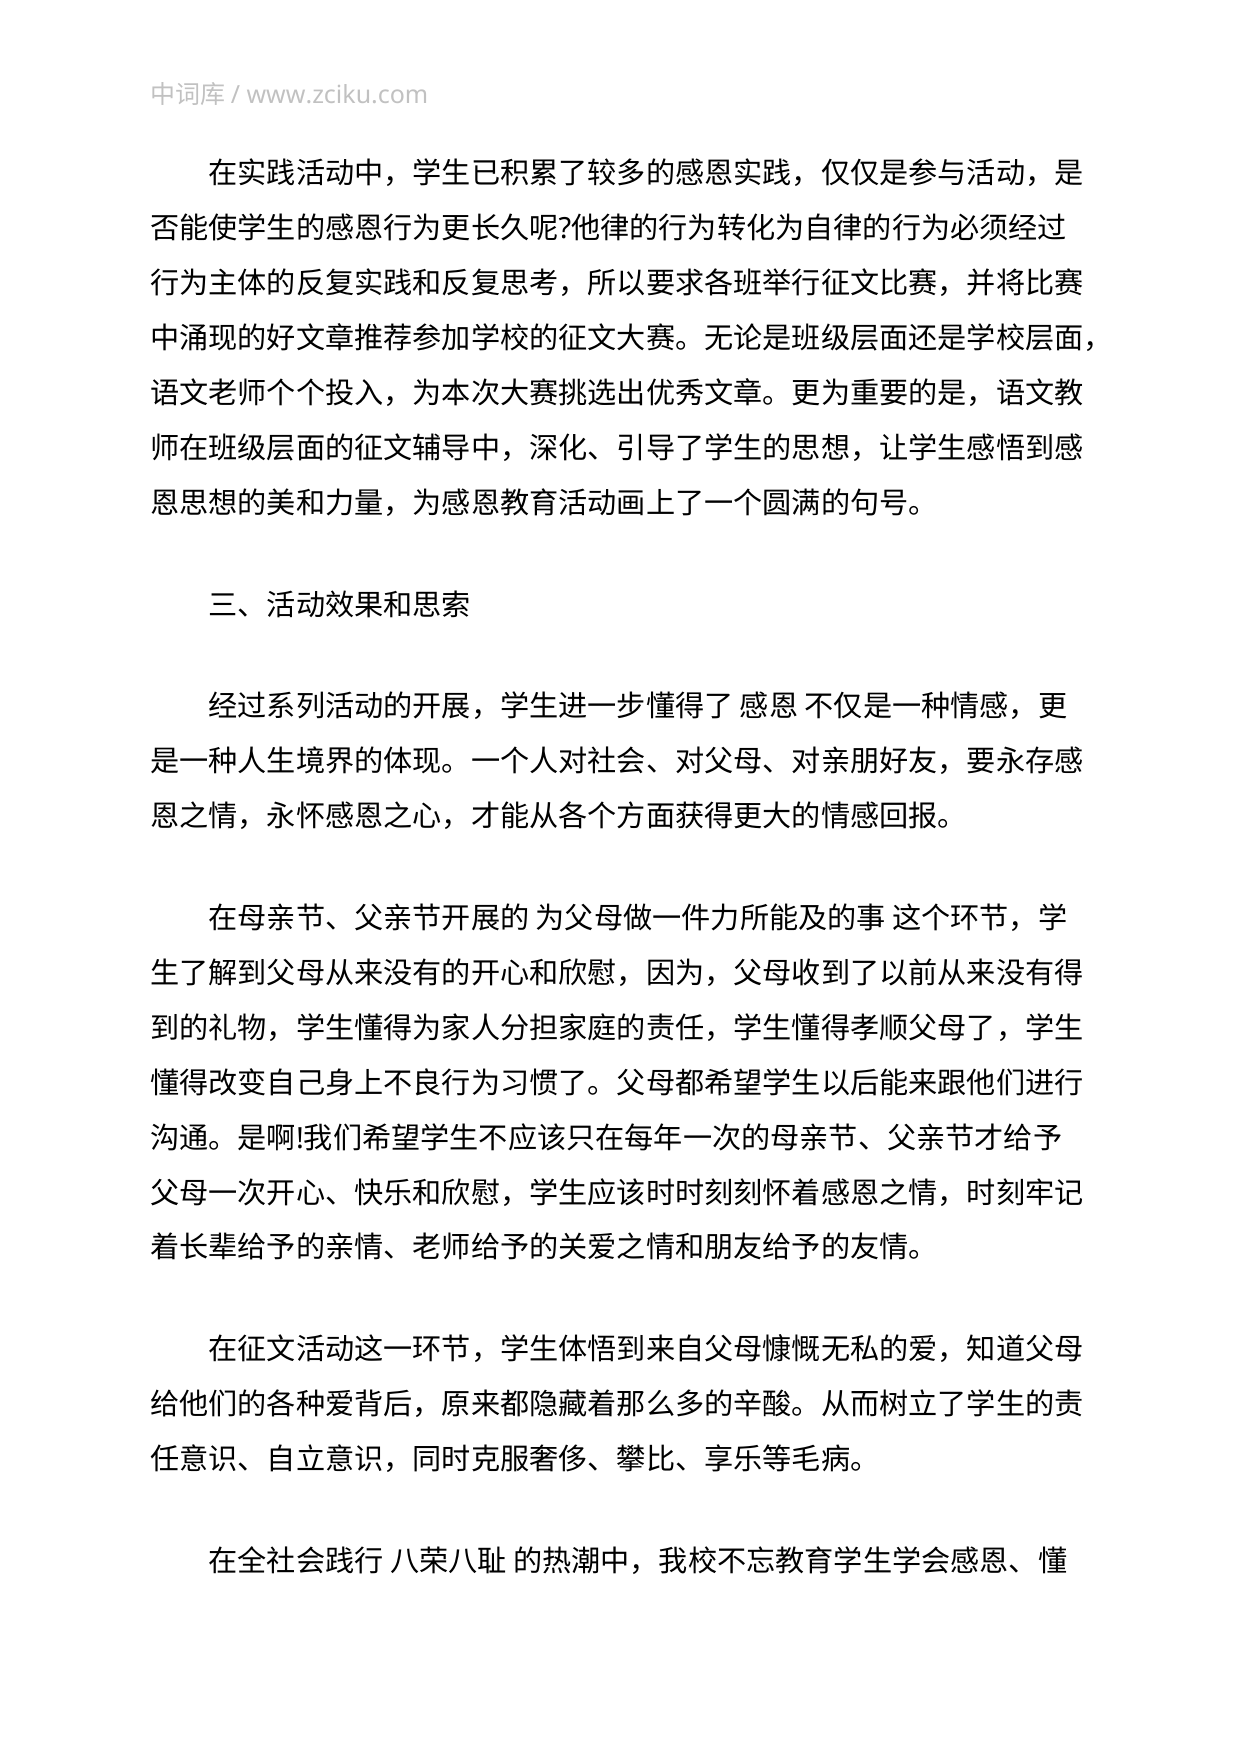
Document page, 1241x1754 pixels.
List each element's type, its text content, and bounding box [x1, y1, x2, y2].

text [150, 1537, 1090, 1580]
text 经过系列活动的开展，学生进一步懂得了 感恩 不仅是一种情感，更是一种人生境界的体现。一个人对社会、对父母、对亲朋好友，要永存感恩之情，永怀感恩之心，才能从各个方面获得更大的情感回报。 [150, 683, 1090, 835]
text 在母亲节、父亲节开展的 为父母做一件力所能及的事 这个环节，学生了解到父母从来没有的开心和欣慰，因为，父母收到了以前从来没有得到的礼物，学生懂得为家人分担家庭的责任，学生懂得孝顺父母了，学生懂得改变自己身上不良行为习惯了。父母都希望学生以后能来跟他们进行沟通。是啊!我们希望学生不应该只在每年一次的母亲节、父亲节才给予父母一次开心、快乐和欣慰，学生应该时时刻刻怀着感恩之情，时刻牢记着长辈给予的亲情、老师给予的关爱之情和朋友给予的友情。 [150, 894, 1090, 1266]
text 在实践活动中，学生已积累了较多的感恩实践，仅仅是参与活动，是否能使学生的感恩行为更长久呢?他律的行为转化为自律的行为必须经过行为主体的反复实践和反复思考，所以要求各班举行征文比赛，并将比赛中涌现的好文章推荐参加学校的征文大赛。无论是班级层面还是学校层面，语文老师个个投入，为本次大赛挑选出优秀文章。更为重要的是，语文教师在班级层面的征文辅导中，深化、引导了学生的思想，让学生感悟到感恩思想的美和力量，为感恩教育活动画上了一个圆满的句号。 [150, 150, 1090, 522]
text 三、活动效果和思索 [150, 581, 1090, 623]
text 在征文活动这一环节，学生体悟到来自父母慷慨无私的爱，知道父母给他们的各种爱背后，原来都隐藏着那么多的辛酸。从而树立了学生的责任意识、自立意识，同时克服奢侈、攀比、享乐等毛病。 [150, 1326, 1090, 1478]
